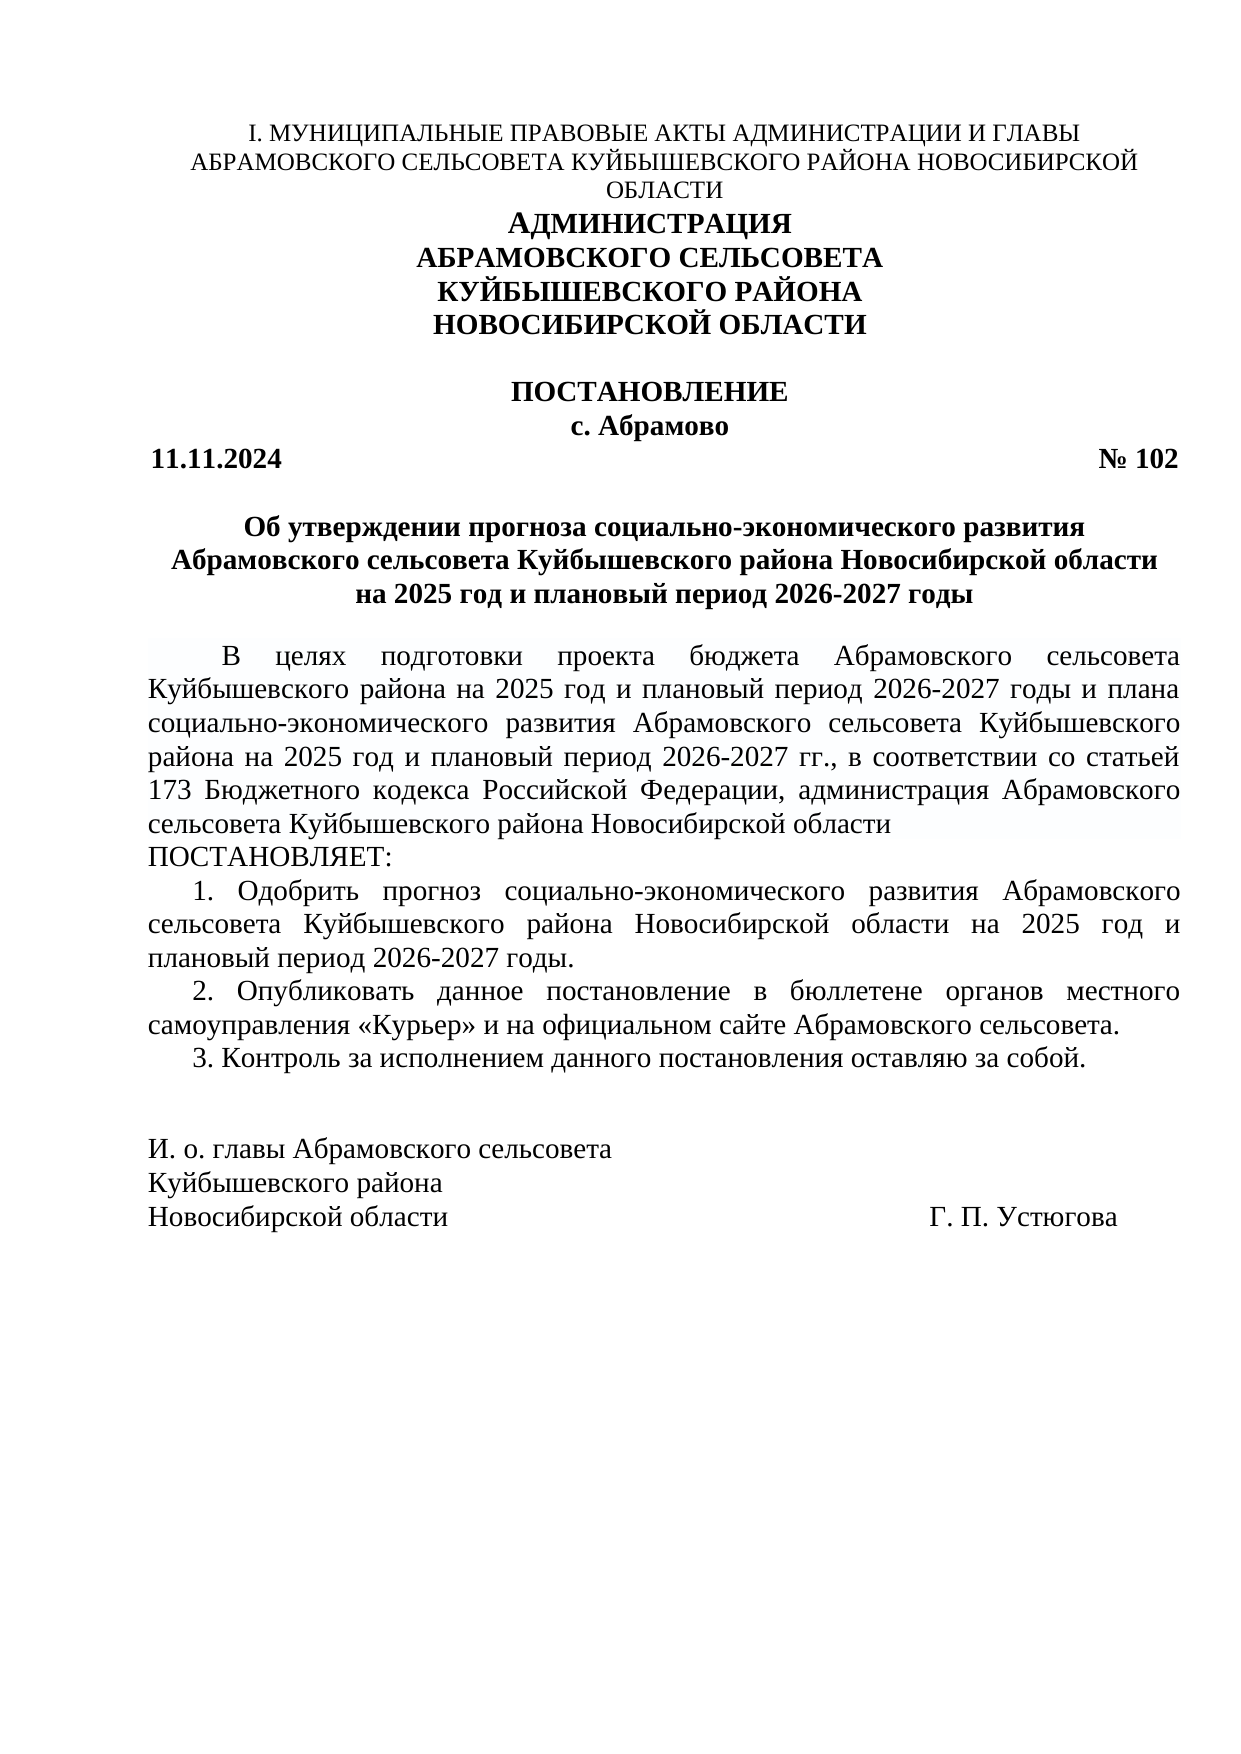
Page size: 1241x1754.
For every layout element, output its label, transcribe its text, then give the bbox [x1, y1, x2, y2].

text Куйбышевского района [148, 1165, 1181, 1199]
text Об утверждении прогноза социально-экономического развития Абрамовского сельсовета Куйбышевского района Новосибирской области на 2025 год и плановый период 2026-2027 годы [148, 509, 1181, 609]
text КУЙБЫШЕВСКОГО РАЙОНА [148, 274, 1152, 307]
text 3. Контроль за исполнением данного постановления оставляю за собой. [148, 1041, 1181, 1074]
text I. МУНИЦИПАЛЬНЫЕ ПРАВОВЫЕ АКТЫ АДМИНИСТРАЦИИ И ГЛАВЫ АБРАМОВСКОГО СЕЛЬСОВЕТА КУЙБЫШЕВСКОГО РАЙОНА НОВОСИБИРСКОЙ ОБЛАСТИ [148, 118, 1181, 204]
text ПОСТАНОВЛЯЕТ: [148, 839, 1181, 873]
text с. Абрамово [148, 408, 1152, 442]
text Новосибирской области Г. П. Устюгова [148, 1199, 1181, 1232]
text 2. Опубликовать данное постановление в бюллетене органов местного самоуправления «Курьер» и на официальном сайте Абрамовского сельсовета. [148, 973, 1181, 1041]
text В целях подготовки проекта бюджета Абрамовского сельсовета Куйбышевского района на 2025 год и плановый период 2026-2027 годы и плана социально-экономического развития Абрамовского сельсовета Куйбышевского района на 2025 год и плановый период 2026-2027 гг., в соответствии со статьей 173 Бюджетного кодекса Российской Федерации, администрация Абрамовского сельсовета Куйбышевского района Новосибирской области [148, 638, 1181, 839]
text 11.11.2024 № 102 [148, 442, 1181, 475]
text НОВОСИБИРСКОЙ ОБЛАСТИ [148, 307, 1152, 341]
text ПОСТАНОВЛЕНИЕ [148, 374, 1152, 408]
text АДМИНИСТРАЦИЯ [148, 204, 1152, 240]
text АБРАМОВСКОГО СЕЛЬСОВЕТА [148, 240, 1152, 274]
text 1. Одобрить прогноз социально-экономического развития Абрамовского сельсовета Куйбышевского района Новосибирской области на 2025 год и плановый период 2026-2027 годы. [148, 873, 1181, 973]
text И. о. главы Абрамовского сельсовета [148, 1132, 1181, 1165]
